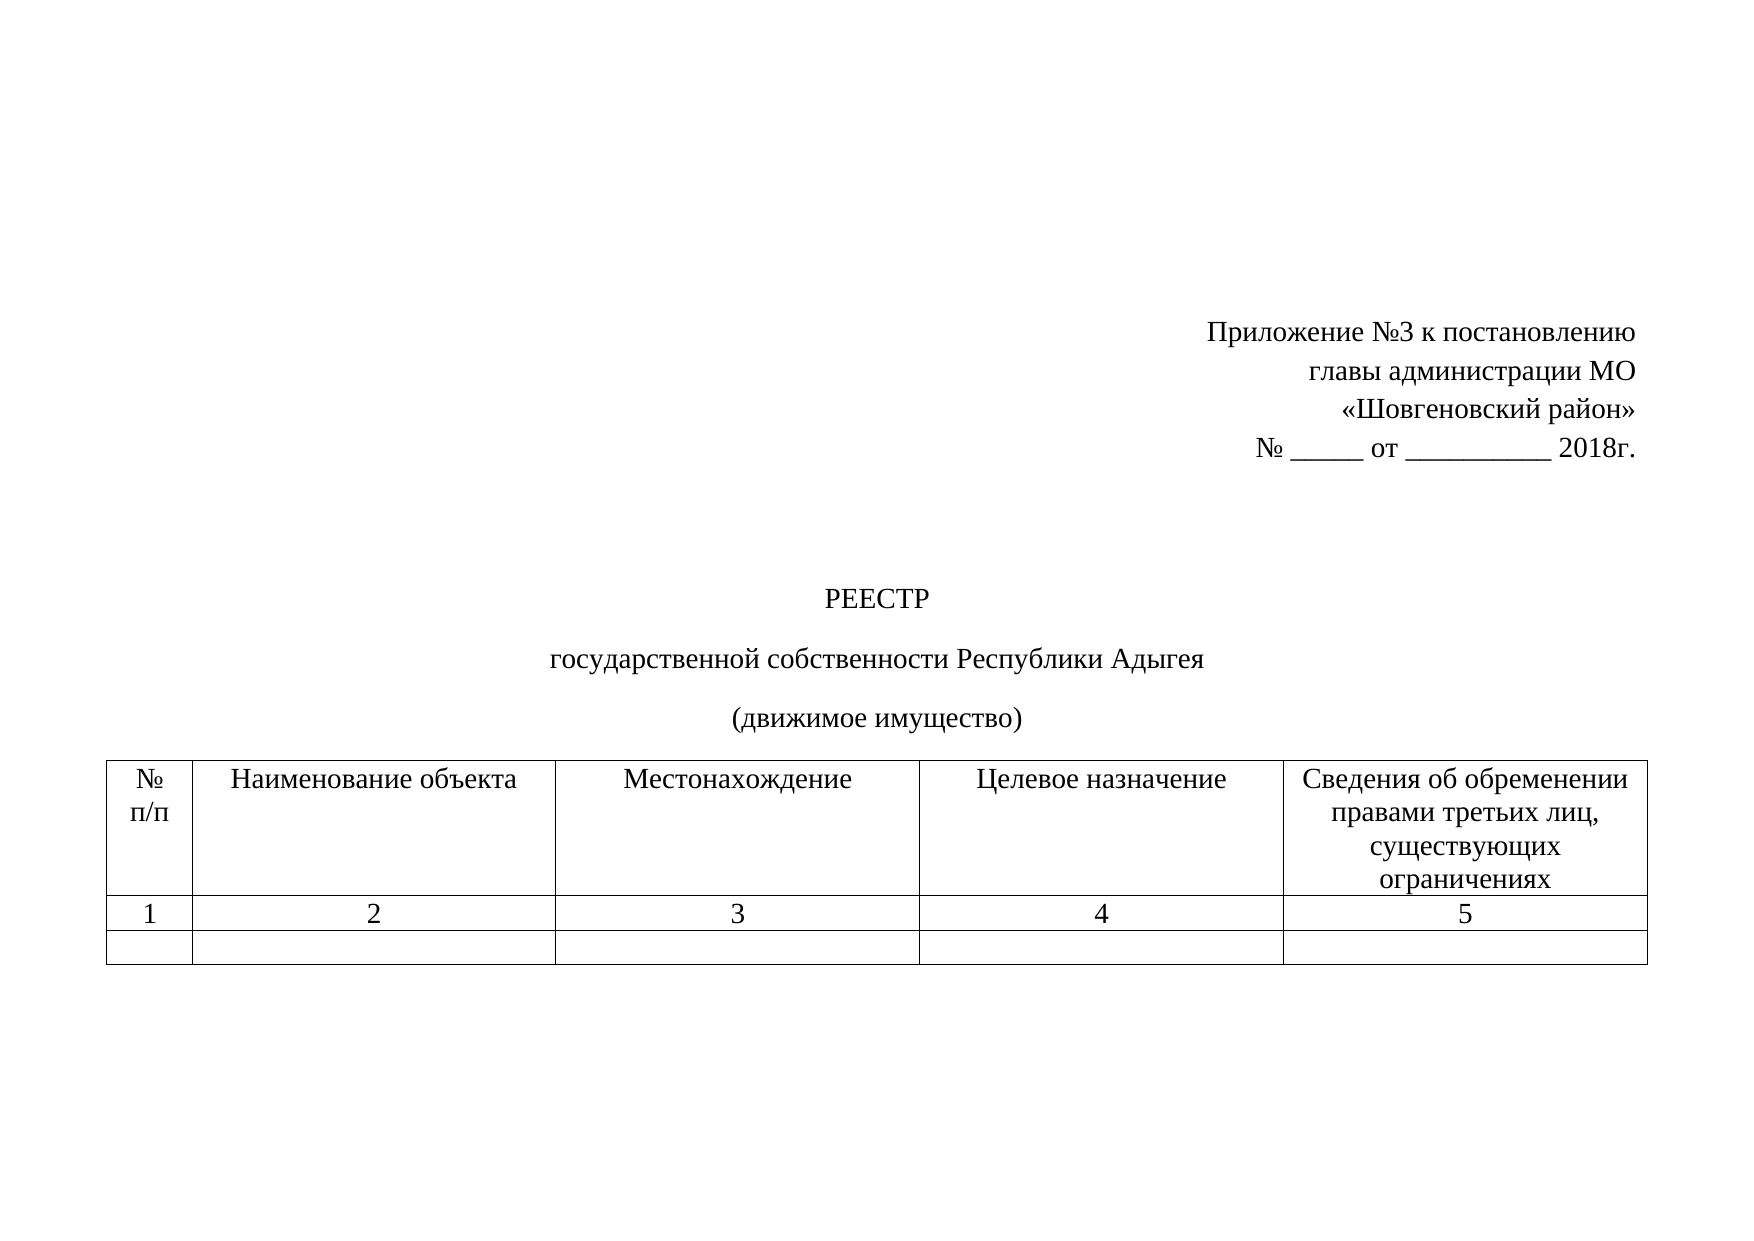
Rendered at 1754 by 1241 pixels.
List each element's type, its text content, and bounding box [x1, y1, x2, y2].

text № _____ от __________ 2018г. [118, 430, 1636, 463]
table_header Сведения об обременении правами третьих лиц, существующих ограничениях [1284, 761, 1647, 895]
table_header Целевое назначение [920, 761, 1283, 895]
table_cell 2 [193, 896, 555, 929]
table_cell 3 [556, 896, 919, 929]
table_header Местонахождение [556, 761, 919, 895]
table_cell 1 [107, 896, 192, 929]
table_cell 4 [920, 896, 1283, 929]
text Приложение №3 к постановлению [634, 314, 1636, 348]
text (движимое имущество) [118, 700, 1636, 734]
table_cell [1284, 931, 1647, 964]
table_header № п/п [107, 761, 192, 895]
text главы администрации МО «Шовгеновский район» [118, 353, 1636, 425]
table_cell [920, 931, 1283, 964]
table_cell [556, 931, 919, 964]
table_header Наименование объекта [193, 761, 555, 895]
text РЕЕСТР [118, 582, 1636, 615]
text государственной собственности Республики Адыгея [118, 641, 1636, 674]
table_cell [107, 931, 192, 964]
table_cell [193, 931, 555, 964]
table_cell 5 [1284, 896, 1647, 929]
